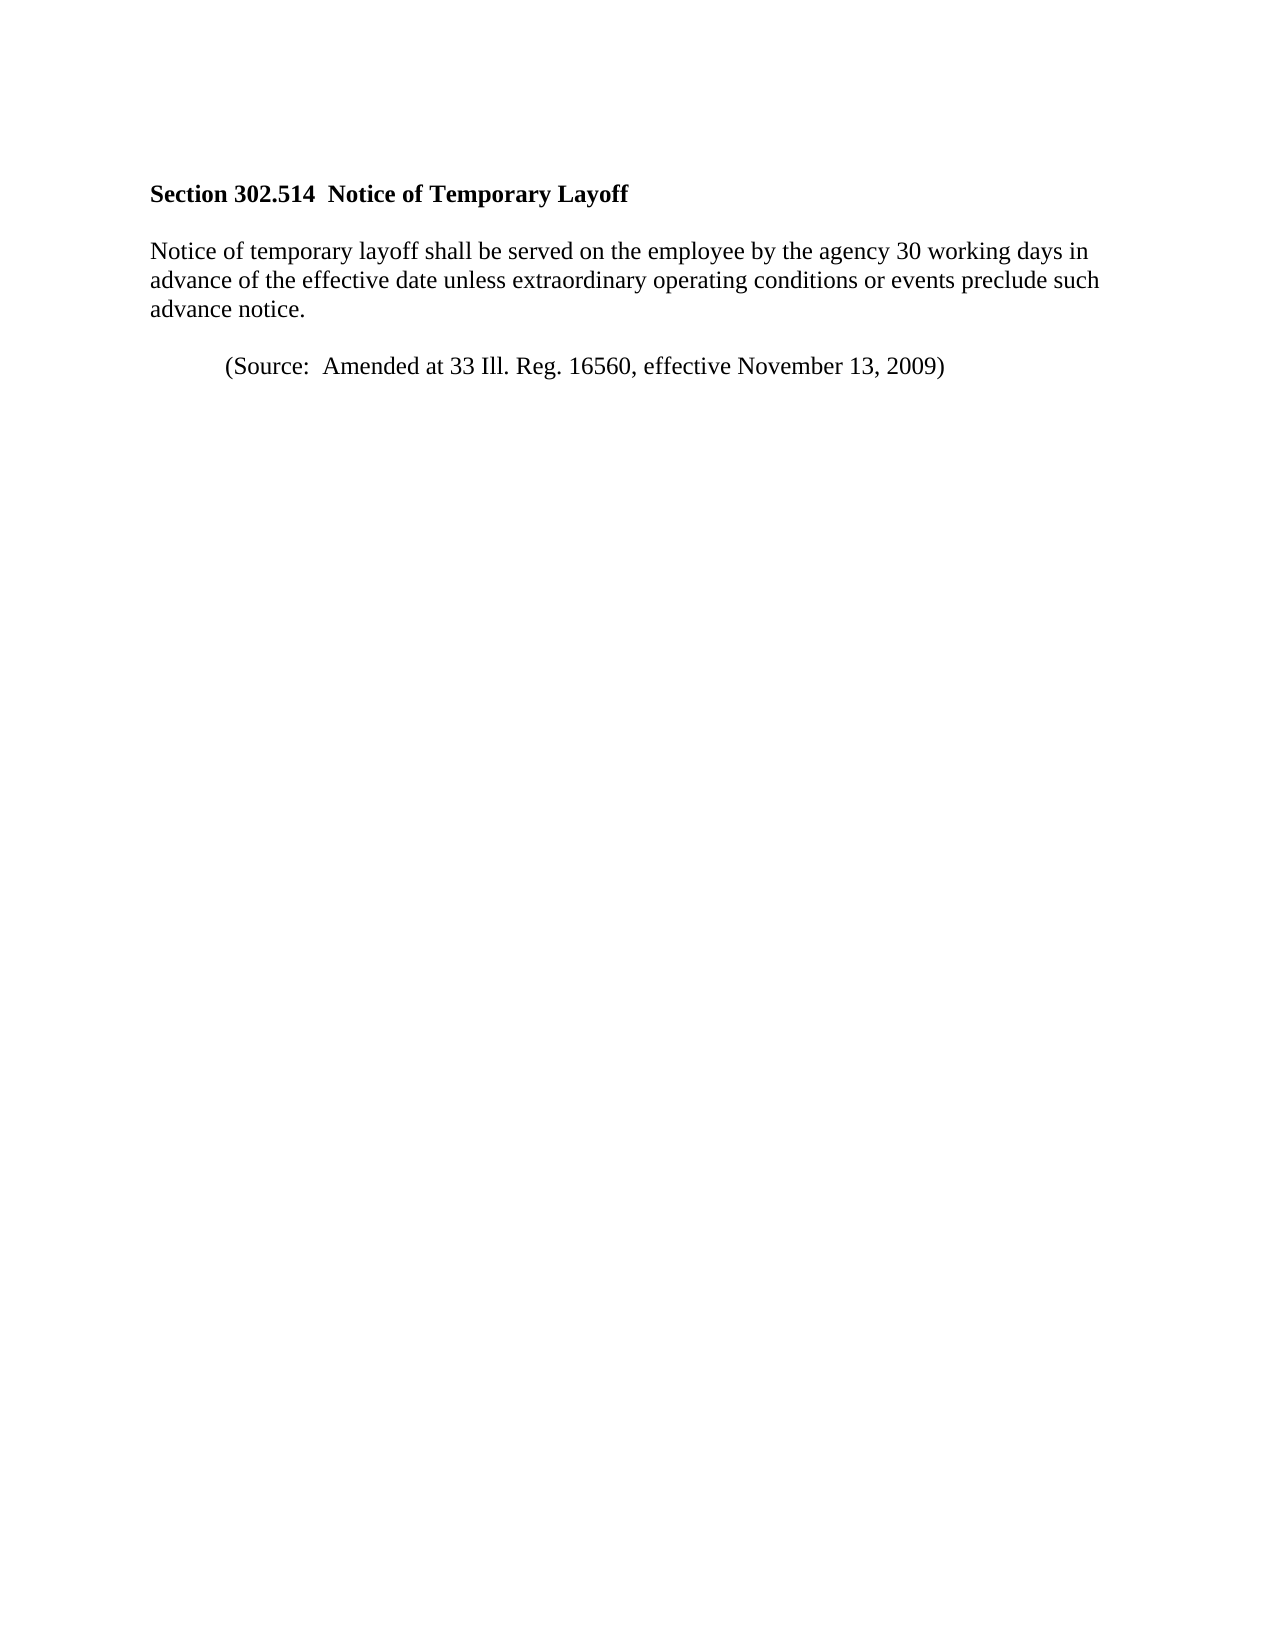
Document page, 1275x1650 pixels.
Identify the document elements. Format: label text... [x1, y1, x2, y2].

text Notice of temporary layoff shall be served on the employee by the agency 30 working days in advance of the effective date unless extraordinary operating conditions or events preclude such advance notice. [150, 236, 1125, 322]
text (Source: Amended at 33 Ill. Reg. 16560, effective November 13, 2009) [225, 351, 1125, 380]
text Section 302.514 Notice of Temporary Layoff [150, 179, 1125, 207]
